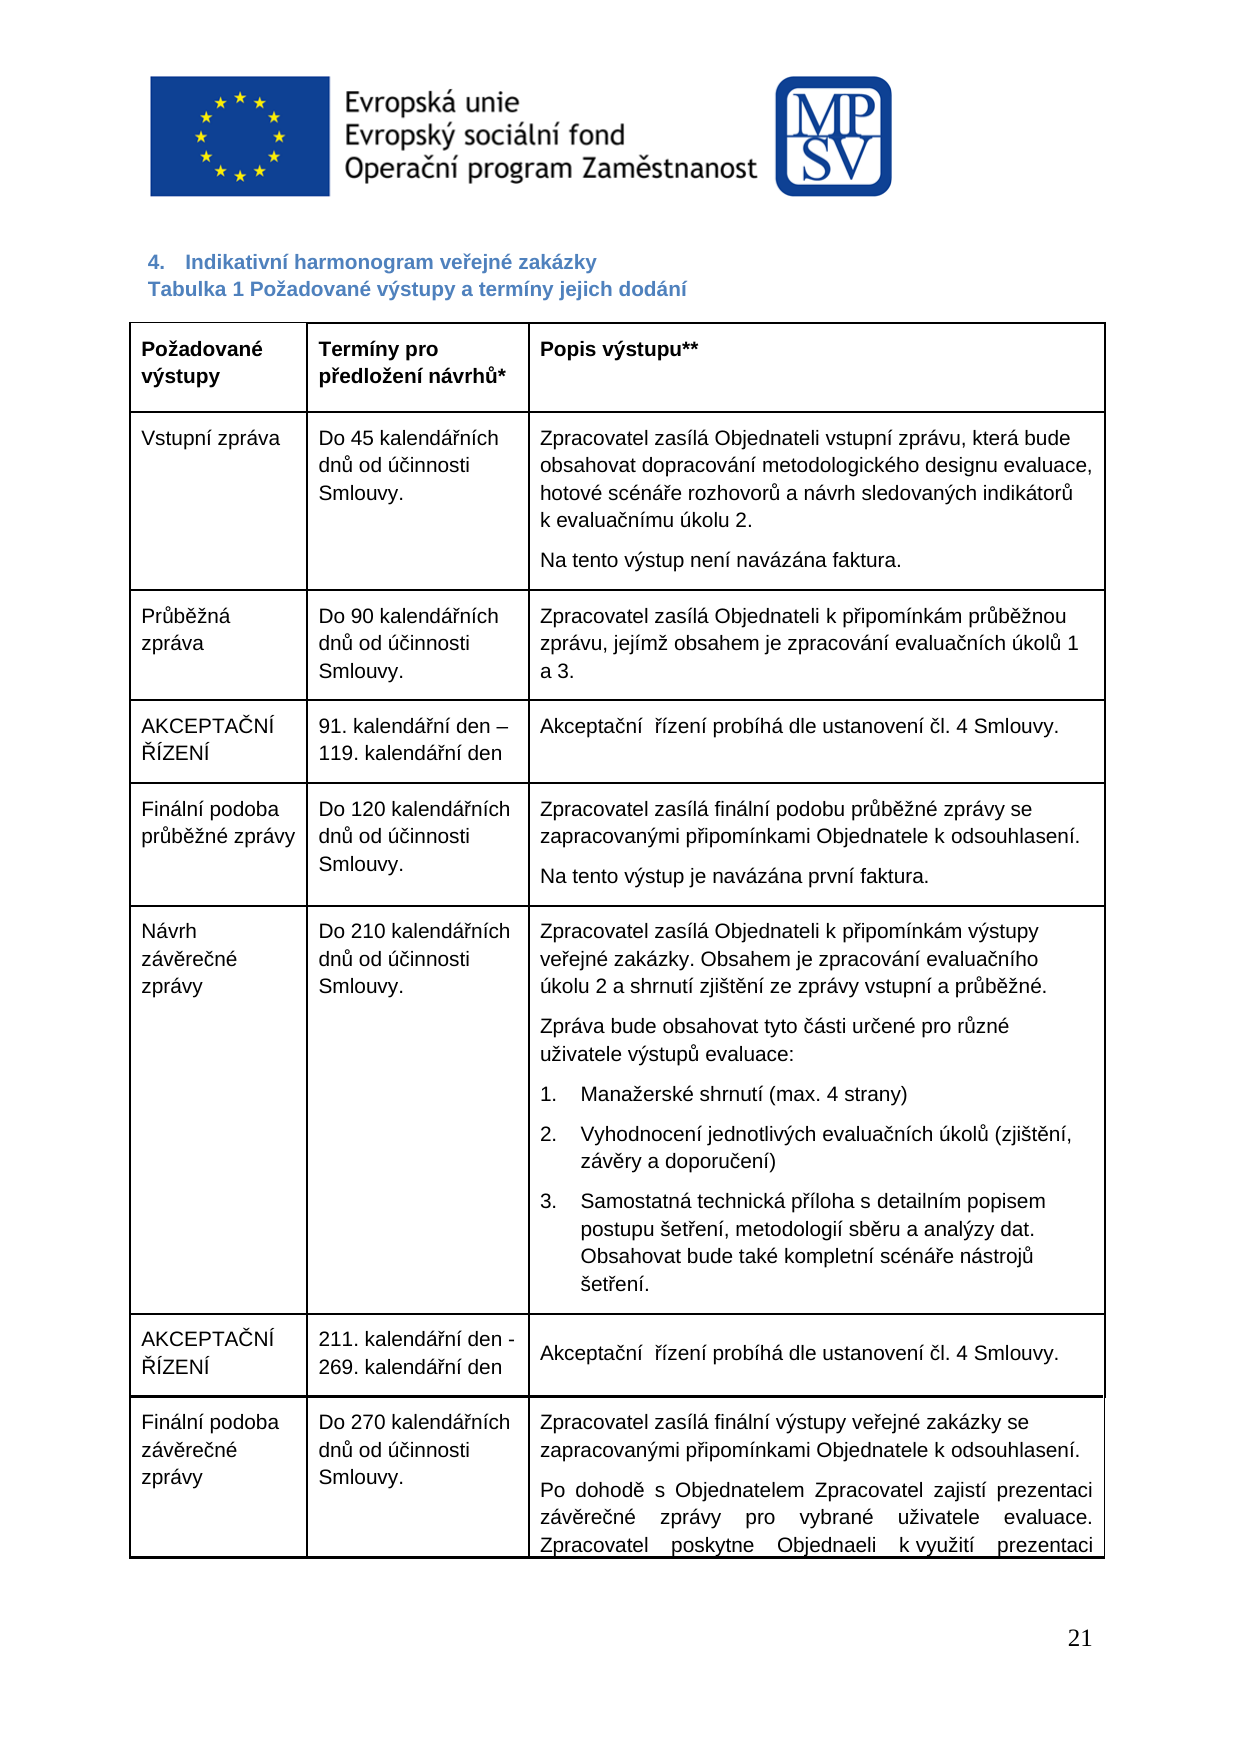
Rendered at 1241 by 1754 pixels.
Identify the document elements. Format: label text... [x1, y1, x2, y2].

table_cell Zpracovatel zasílá Objednateli k připomínkám výstupy veřejné zakázky. Obsahem je zpracování evaluačního úkolu 2 a shrnutí zjištění ze zprávy vstupní a průběžné. Zpráva bude obsahovat tyto části určené pro různé uživatele výstupů evaluace: Manažerské shrnutí (max. 4 strany) Vyhodnocení jednotlivých evaluačních úkolů (zjištění, závěry a doporučení) Samostatná technická příloha s detailním popisem postupu šetření, metodologií sběru a analýzy dat. Obsahovat bude také kompletní scénáře nástrojů šetření. [530, 907, 1104, 1313]
table_cell Akceptační řízení probíhá dle ustanovení čl. 4 Smlouvy. [530, 701, 1104, 782]
table_cell Do 210 kalendářních dnů od účinnosti Smlouvy. [308, 907, 528, 1313]
text Tabulka 1 Požadované výstupy a termíny jejich dodání [148, 277, 1092, 301]
table_cell Finální podoba průběžné zprávy [131, 784, 306, 905]
table_cell Akceptační řízení probíhá dle ustanovení čl. 4 Smlouvy. [530, 1315, 1104, 1395]
table_cell Do 90 kalendářních dnů od účinnosti Smlouvy. [308, 591, 528, 699]
table_cell Finální podoba závěrečné zprávy [131, 1398, 306, 1556]
table_cell Zpracovatel zasílá finální podobu průběžné zprávy se zapracovanými připomínkami Objednatele k odsouhlasení. Na tento výstup je navázána první faktura. [530, 784, 1104, 905]
list Indikativní harmonogram veřejné zakázky [148, 249, 1092, 273]
table_cell Do 45 kalendářních dnů od účinnosti Smlouvy. [308, 413, 528, 589]
table_cell 91. kalendářní den – 119. kalendářní den [308, 701, 528, 782]
table_cell Vstupní zpráva [131, 413, 306, 589]
picture [147, 73, 892, 200]
table_header Požadované výstupy [131, 323, 306, 411]
table_cell Do 120 kalendářních dnů od účinnosti Smlouvy. [308, 784, 528, 905]
table_cell Průběžná zpráva [131, 591, 306, 699]
table_cell Do 270 kalendářních dnů od účinnosti Smlouvy. [308, 1398, 528, 1556]
table_cell Zpracovatel zasílá Objednateli k připomínkám průběžnou zprávu, jejímž obsahem je zpracování evaluačních úkolů 1 a 3. [530, 591, 1104, 699]
table_header Termíny pro předložení návrhů* [308, 324, 528, 411]
table_cell Návrh závěrečné zprávy [131, 907, 306, 1313]
table_header Popis výstupu** [530, 324, 1104, 411]
table_cell 211. kalendářní den - 269. kalendářní den [308, 1315, 528, 1395]
table_cell AKCEPTAČNÍ ŘÍZENÍ [131, 1315, 306, 1395]
table_cell Zpracovatel zasílá Objednateli vstupní zprávu, která bude obsahovat dopracování metodologického designu evaluace, hotové scénáře rozhovorů a návrh sledovaných indikátorů k evaluačnímu úkolu 2. Na tento výstup není navázána faktura. [530, 413, 1104, 589]
table_cell AKCEPTAČNÍ ŘÍZENÍ [131, 701, 306, 782]
